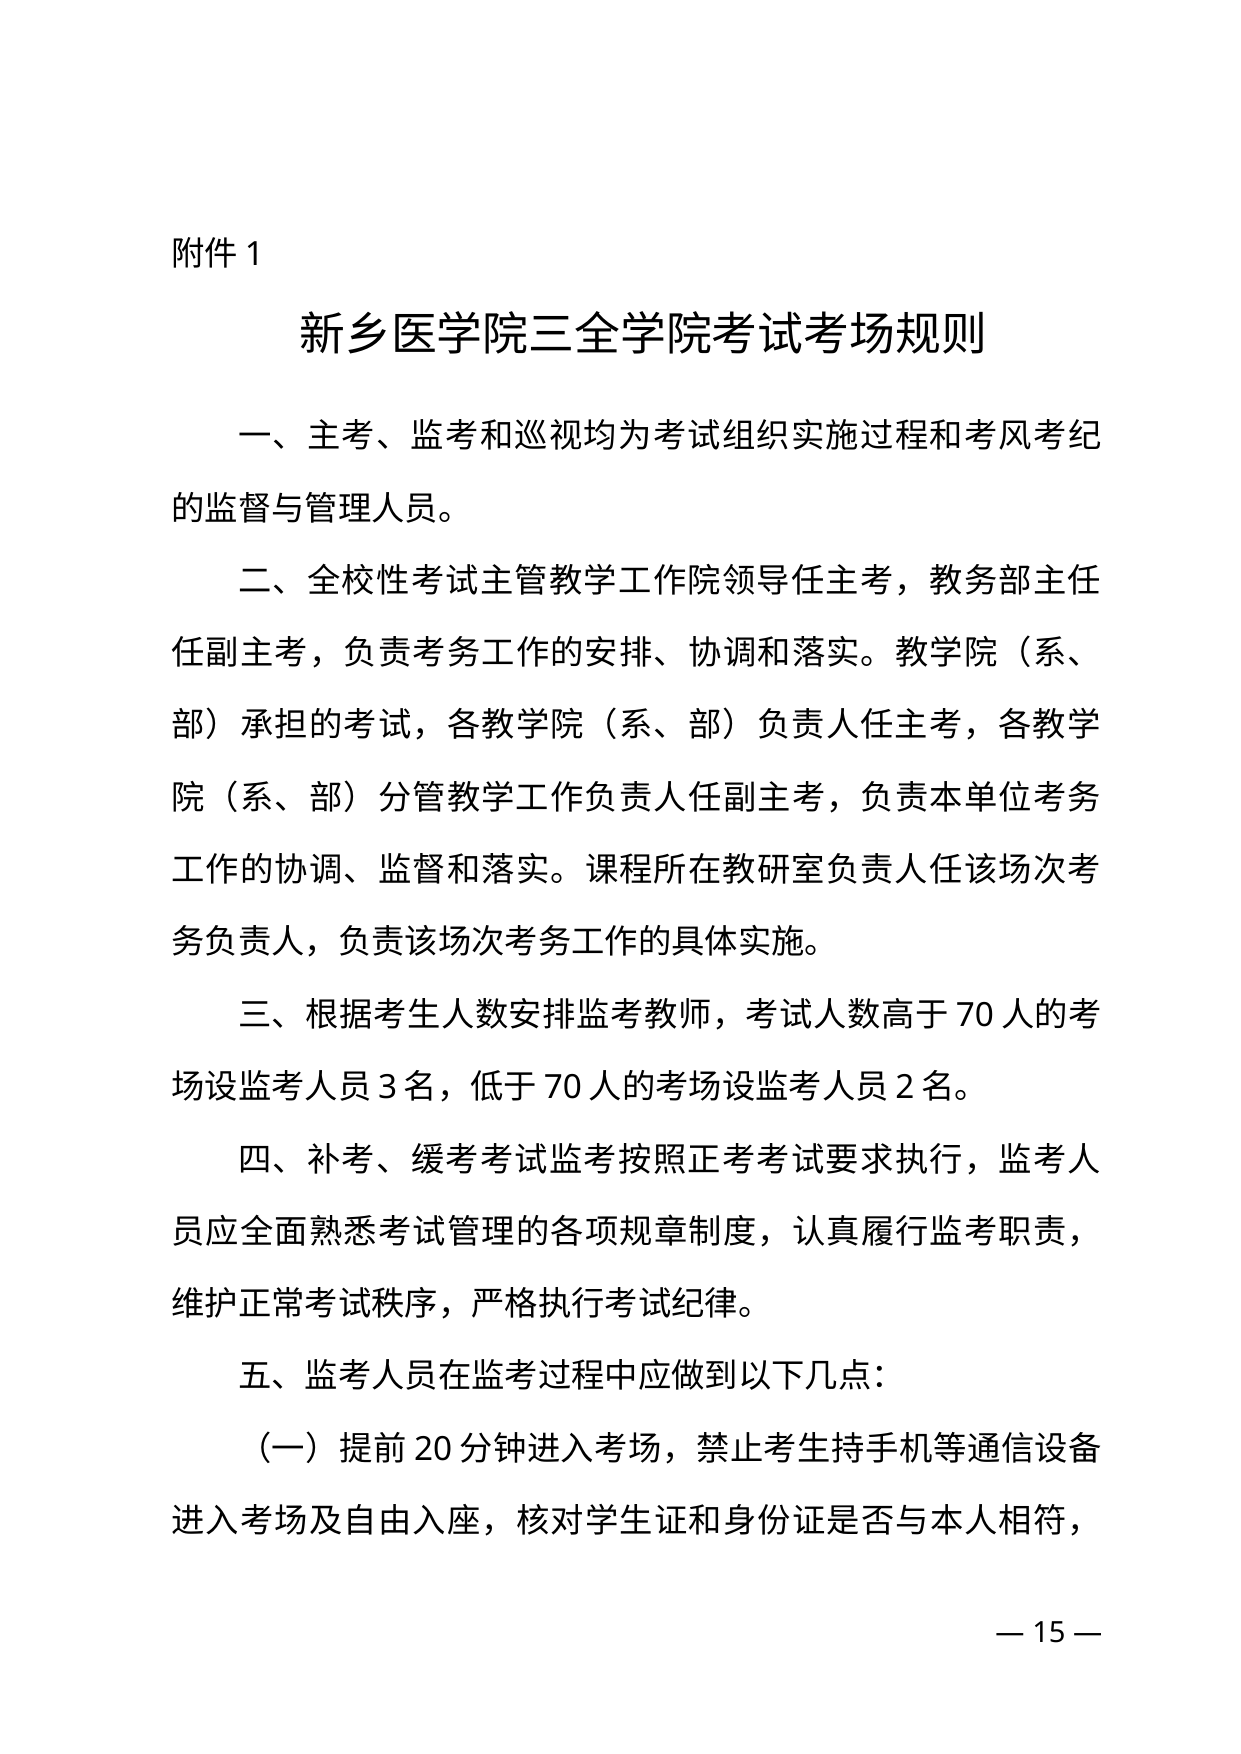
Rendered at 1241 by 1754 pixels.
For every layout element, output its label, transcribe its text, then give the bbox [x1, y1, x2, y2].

text 五、监考人员在监考过程中应做到以下几点： [171, 1349, 1102, 1397]
text 二、全校性考试主管教学工作院领导任主考，教务部主任任副主考，负责考务工作的安排、协调和落实。教学院（系、部）承担的考试，各教学院（系、部）负责人任主考，各教学院（系、部）分管教学工作负责人任副主考，负责本单位考务工作的协调、监督和落实。课程所在教研室负责人任该场次考务负责人，负责该场次考务工作的具体实施。 [171, 553, 1102, 963]
text 附件1 [171, 219, 1102, 282]
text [171, 1422, 1102, 1542]
text 四、补考、缓考考试监考按照正考考试要求执行，监考人员应全面熟悉考试管理的各项规章制度，认真履行监考职责，维护正常考试秩序，严格执行考试纪律。 [171, 1132, 1102, 1325]
text 一、主考、监考和巡视均为考试组织实施过程和考风考纪的监督与管理人员。 [171, 409, 1102, 529]
text 三、根据考生人数安排监考教师，考试人数高于70人的考场设监考人员3名，低于70人的考场设监考人员2名。 [171, 987, 1102, 1108]
subtitle 新乡医学院三全学院考试考场规则 [184, 297, 1102, 363]
